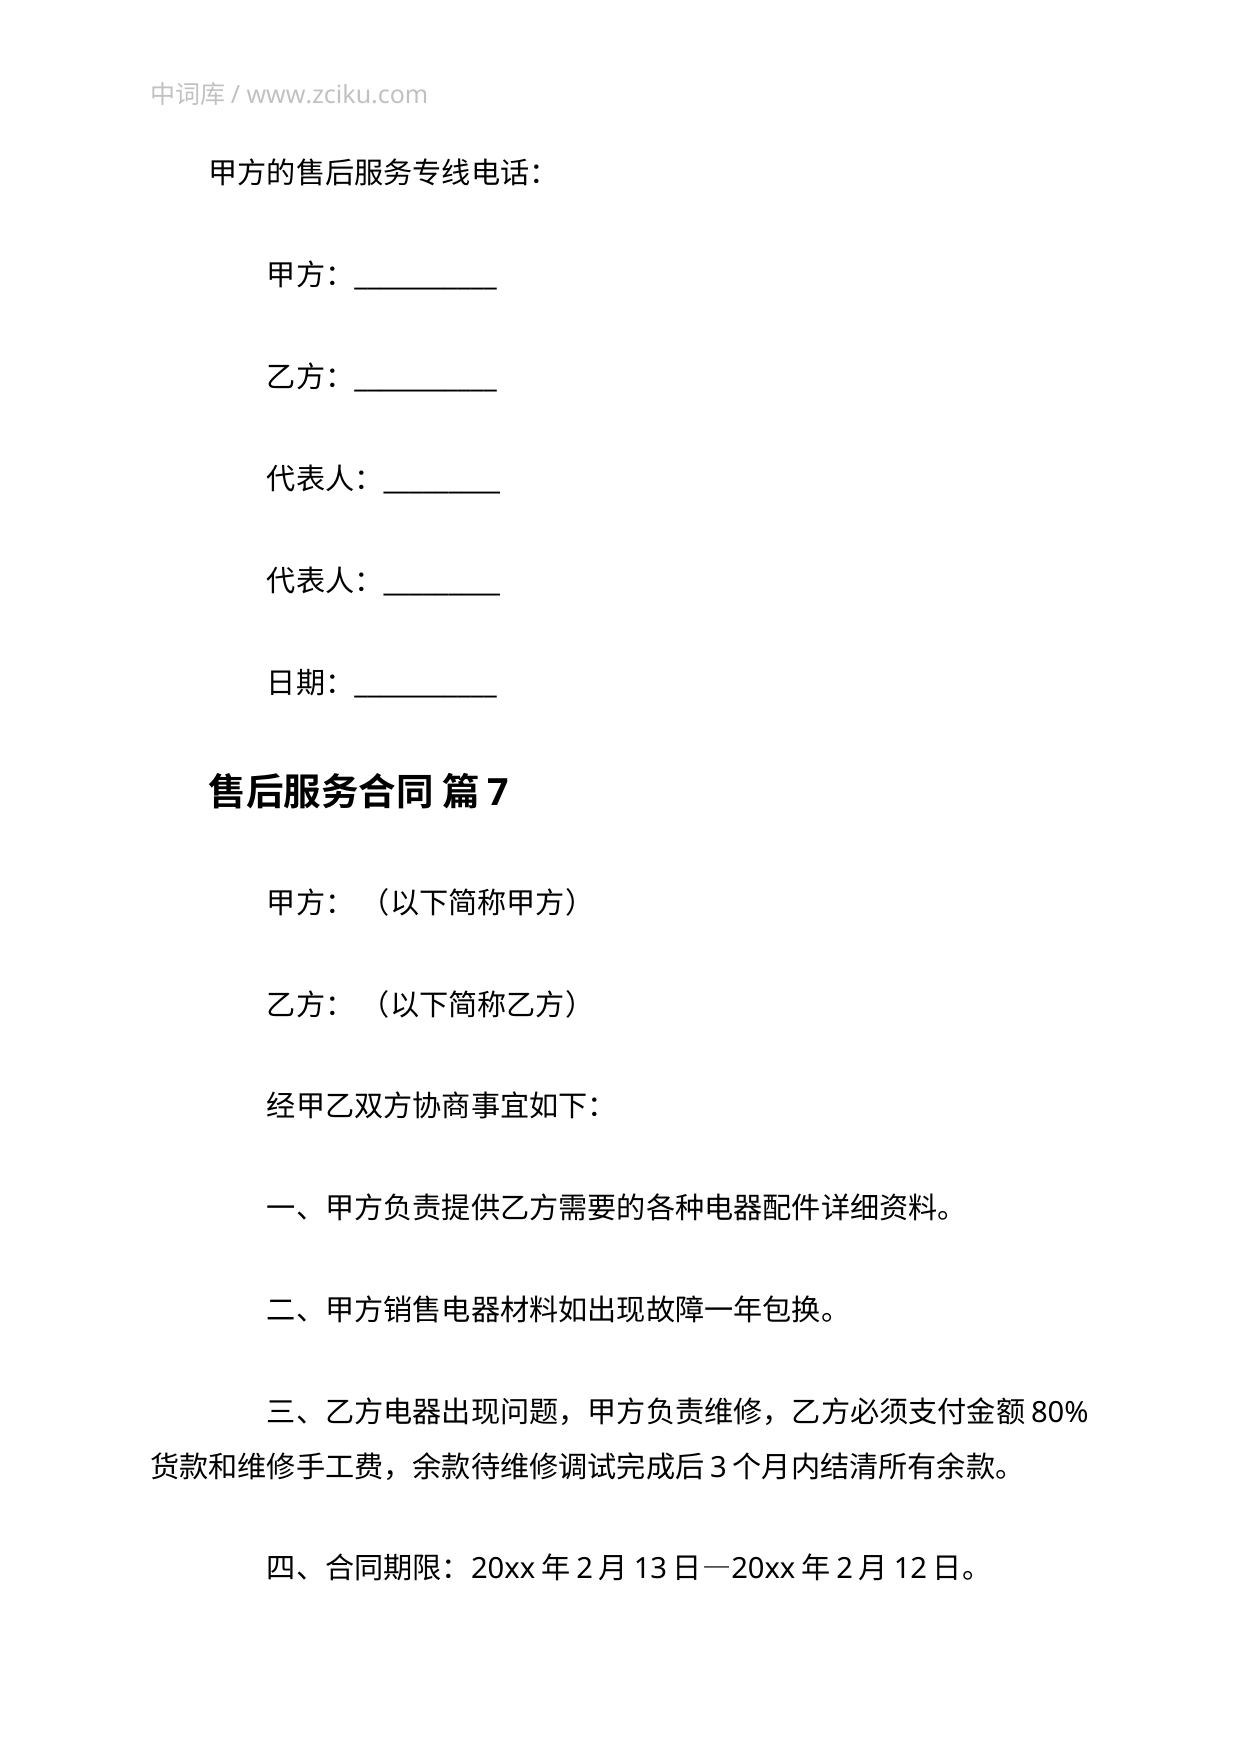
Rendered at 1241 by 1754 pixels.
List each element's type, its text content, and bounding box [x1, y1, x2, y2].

text 代表人：_________ [150, 456, 1090, 498]
text 二、甲方销售电器材料如出现故障一年包换。 [150, 1286, 1090, 1329]
text 三、乙方电器出现问题，甲方负责维修，乙方必须支付金额80%货款和维修手工费，余款待维修调试完成后3个月内结清所有余款。 [150, 1388, 1090, 1486]
text 代表人：_________ [150, 558, 1090, 600]
text 甲方的售后服务专线电话： [150, 150, 1090, 192]
text 乙方： （以下简称乙方） [150, 981, 1090, 1023]
text 甲方： （以下简称甲方） [150, 879, 1090, 922]
text 售后服务合同 篇7 [150, 762, 1090, 816]
text 甲方：___________ [150, 252, 1090, 294]
text 乙方：___________ [150, 354, 1090, 396]
text 经甲乙双方协商事宜如下： [150, 1083, 1090, 1125]
text 四、合同期限：20xx年2月13日—20xx年2月12日。 [150, 1545, 1090, 1587]
text 一、甲方负责提供乙方需要的各种电器配件详细资料。 [150, 1184, 1090, 1227]
text 日期：___________ [150, 660, 1090, 702]
